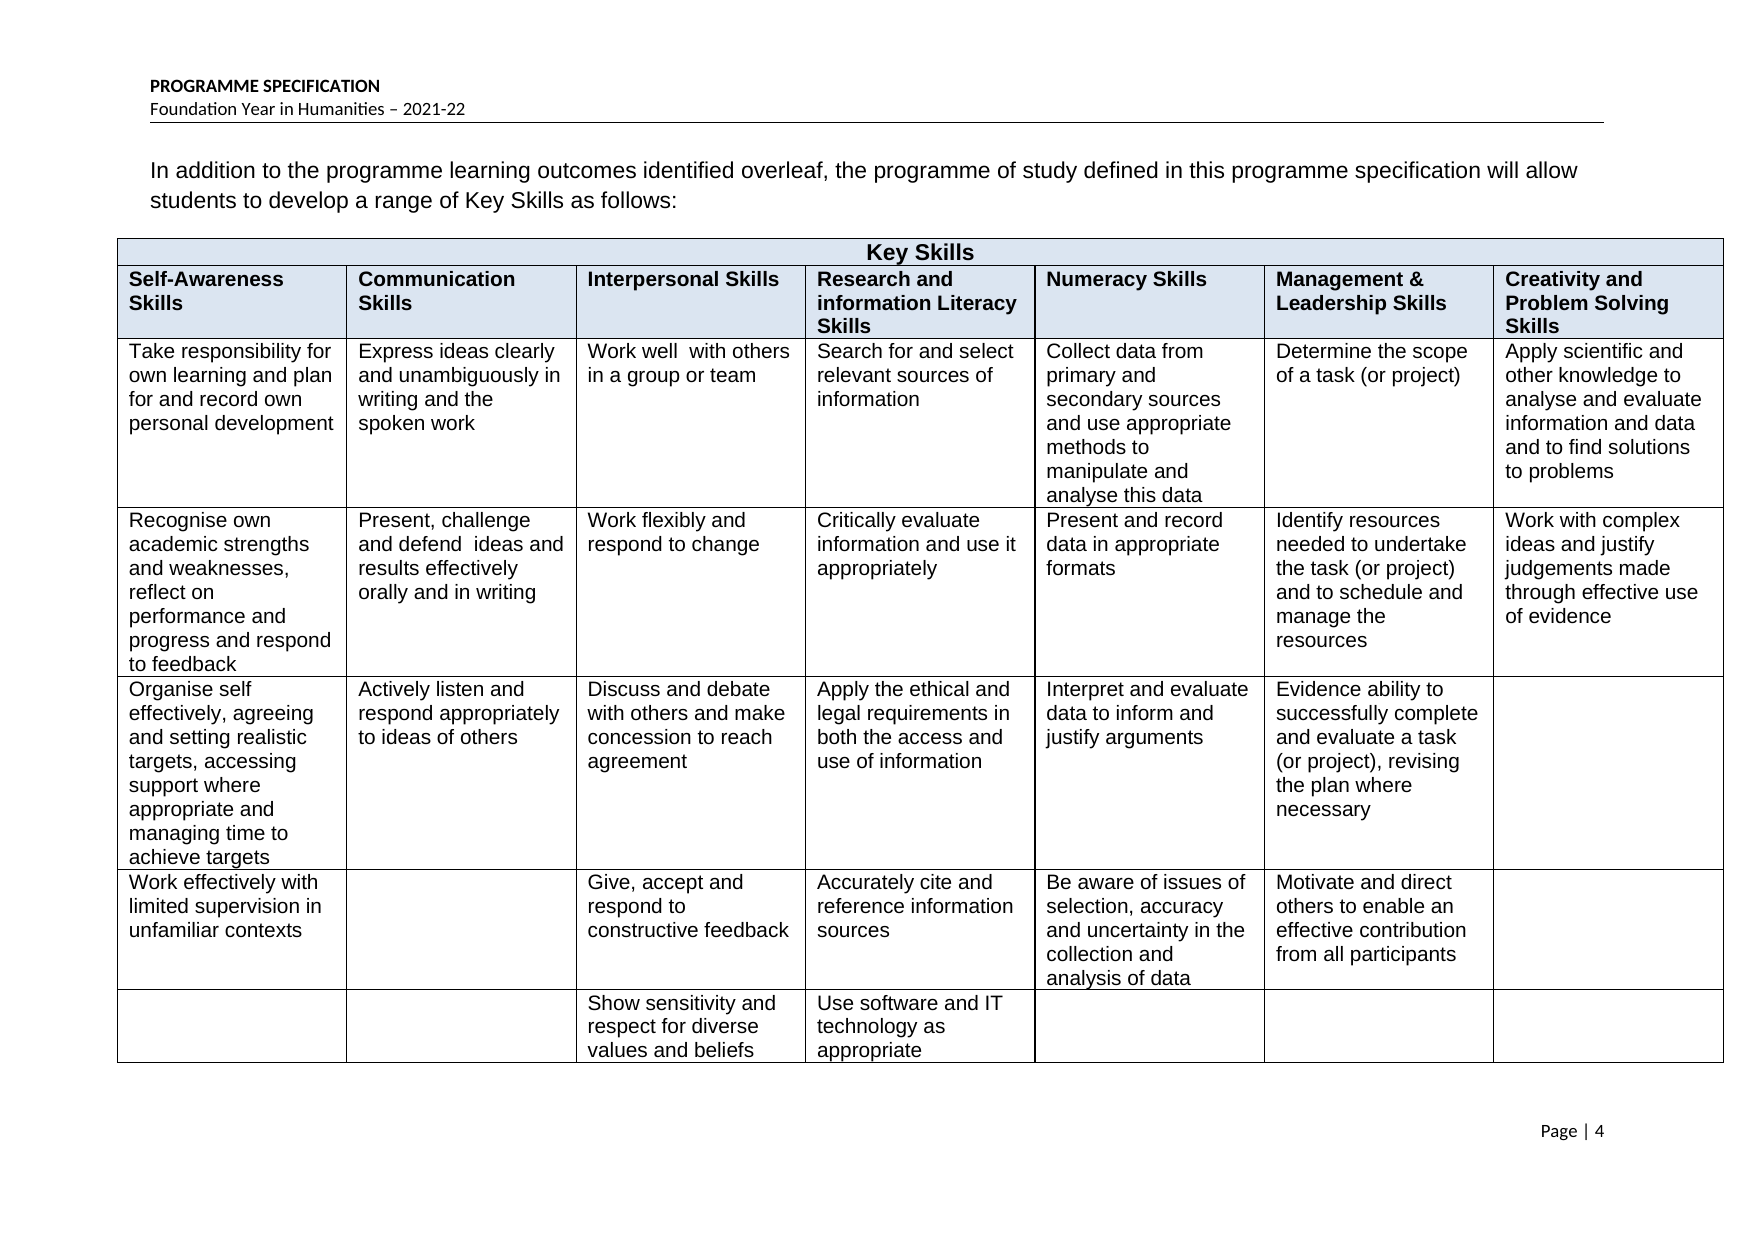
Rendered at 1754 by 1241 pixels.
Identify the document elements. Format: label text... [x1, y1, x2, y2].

table_cell Present, challenge and defend ideas and results effectively orally and in writing [347, 508, 576, 676]
table_cell Research and information Literacy Skills [806, 266, 1034, 338]
table_cell Actively listen and respond appropriately to ideas of others [347, 677, 576, 868]
text In addition to the programme learning outcomes identified overleaf, the programme of study defined in this programme specification will allow students to develop a range of Key Skills as follows: [150, 157, 1604, 213]
table_cell Show sensitivity and respect for diverse values and beliefs [577, 990, 805, 1062]
table_cell Accurately cite and reference information sources [806, 870, 1034, 989]
table_cell Critically evaluate information and use it appropriately [806, 508, 1034, 676]
table_cell Self-Awareness Skills [118, 266, 346, 338]
table_cell Organise self effectively, agreeing and setting realistic targets, accessing support where appropriate and managing time to achieve targets [118, 677, 346, 868]
table_cell Collect data from primary and secondary sources and use appropriate methods to manipulate and analyse this data [1036, 339, 1264, 507]
table_cell Use software and IT technology as appropriate [806, 990, 1034, 1062]
table_cell Search for and select relevant sources of information [806, 339, 1034, 507]
table_cell Evidence ability to successfully complete and evaluate a task (or project), revising the plan where necessary [1265, 677, 1493, 868]
table_cell [1036, 990, 1264, 1062]
table_cell Take responsibility for own learning and plan for and record own personal development [118, 339, 346, 507]
table_cell Interpret and evaluate data to inform and justify arguments [1036, 677, 1264, 868]
table_cell Express ideas clearly and unambiguously in writing and the spoken work [347, 339, 576, 507]
table_cell [1494, 990, 1723, 1062]
table_cell Interpersonal Skills [577, 266, 805, 338]
table_cell [1265, 990, 1493, 1062]
table_cell Work well with others in a group or team [577, 339, 805, 507]
table_cell [1494, 870, 1723, 989]
table_cell Discuss and debate with others and make concession to reach agreement [577, 677, 805, 868]
table_cell Give, accept and respond to constructive feedback [577, 870, 805, 989]
table_cell [347, 990, 576, 1062]
table_cell Work with complex ideas and justify judgements made through effective use of evidence [1494, 508, 1723, 676]
table_cell [1494, 677, 1723, 868]
table_cell [118, 990, 346, 1062]
table_cell Motivate and direct others to enable an effective contribution from all participants [1265, 870, 1493, 989]
table_cell Apply scientific and other knowledge to analyse and evaluate information and data and to find solutions to problems [1494, 339, 1723, 507]
table_cell Determine the scope of a task (or project) [1265, 339, 1493, 507]
table_header Key Skills [118, 239, 1723, 265]
table_cell Numeracy Skills [1036, 266, 1264, 338]
table_cell Work effectively with limited supervision in unfamiliar contexts [118, 870, 346, 989]
table_cell Be aware of issues of selection, accuracy and uncertainty in the collection and analysis of data [1036, 870, 1264, 989]
table_cell Apply the ethical and legal requirements in both the access and use of information [806, 677, 1034, 868]
table_cell Identify resources needed to undertake the task (or project) and to schedule and manage the resources [1265, 508, 1493, 676]
table_cell Work flexibly and respond to change [577, 508, 805, 676]
table_cell Management & Leadership Skills [1265, 266, 1493, 338]
table_cell Present and record data in appropriate formats [1036, 508, 1264, 676]
table_cell Creativity and Problem Solving Skills [1494, 266, 1723, 338]
table_cell Recognise own academic strengths and weaknesses, reflect on performance and progress and respond to feedback [118, 508, 346, 676]
table_cell [347, 870, 576, 989]
table_cell Communication Skills [347, 266, 576, 338]
